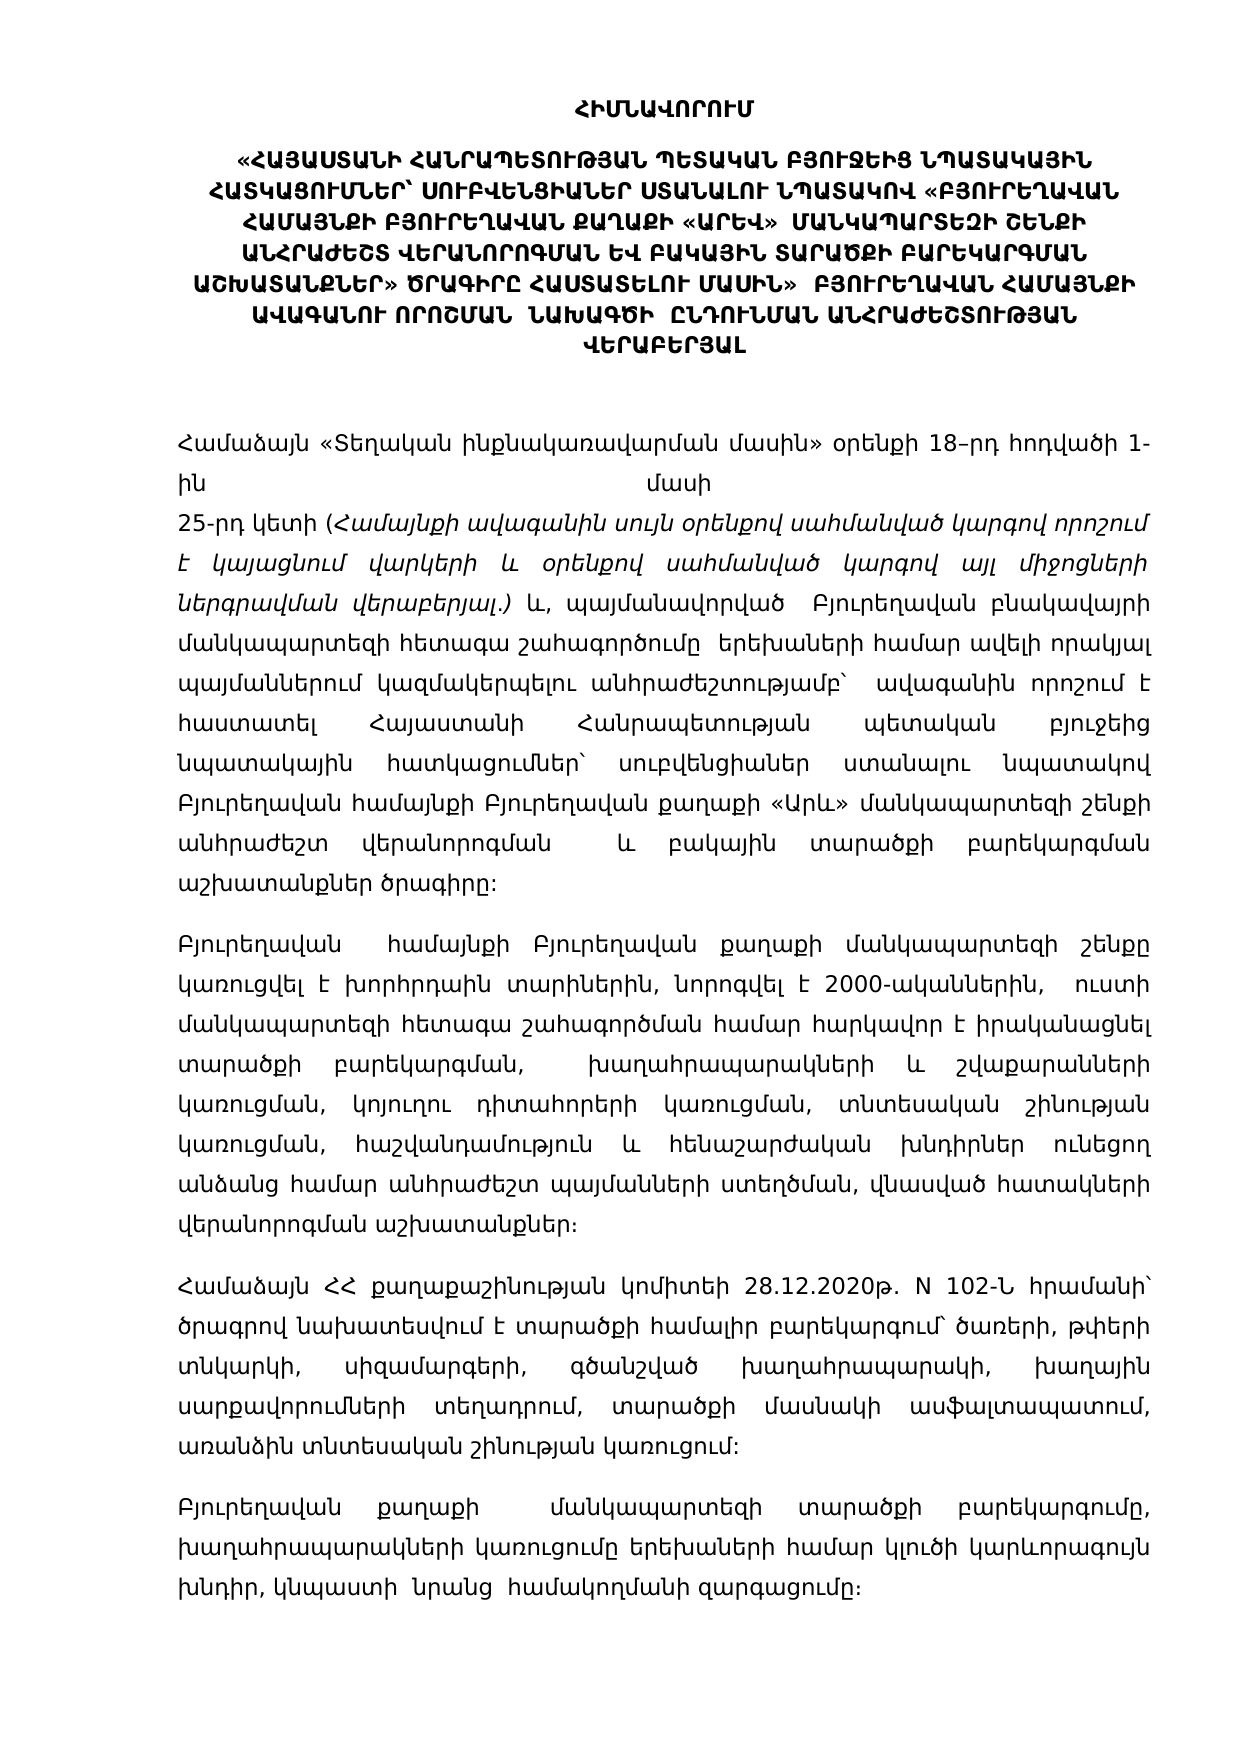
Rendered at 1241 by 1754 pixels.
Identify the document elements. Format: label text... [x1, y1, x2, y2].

text Բյուրեղավան համայնքի Բյուրեղավան քաղաքի մանկապարտեզի շենքը կառուցվել է խորհրդաին տարիներին, նորոգվել է 2000-ականներին, ուստի մանկապարտեզի հետագա շահագործման համար հարկավոր է իրականացնել տարածքի բարեկարգման, խաղահրապարակների և շվաքարանների կառուցման, կոյուղու դիտահորերի կառուցման, տնտեսական շինության կառուցման, հաշվանդամություն և հենաշարժական խնդիրներ ունեցող անձանց համար անհրաժեշտ պայմանների ստեղծման, վնասված հատակների վերանորոգման աշխատանքներ։ [177, 931, 1152, 1238]
text ՀԻՄՆԱՎՈՐՈՒՄ [177, 96, 1152, 122]
text Համաձայն «Տեղական ինքնակառավարման մասին» օրենքի 18–րդ հոդվածի 1-ին մասի 25-րդ կետի (Համայնքի ավագանին սույն օրենքով սահմանված կարգով որոշում է կայացնում վարկերի և օրենքով սահմանված կարգով այլ միջոցների ներգրավման վերաբերյալ.) և, պայմանավորված Բյուրեղավան բնակավայրի մանկապարտեզի հետագա շահագործումը երեխաների համար ավելի որակյալ պայմաններում կազմակերպելու անհրաժեշտությամբ՝ ավագանին որոշում է հաստատել Հայաստանի Հանրապետության պետական բյուջեից նպատակային հատկացումներ՝ սուբվենցիաներ ստանալու նպատակով Բյուրեղավան համայնքի Բյուրեղավան քաղաքի «Արև» մանկապարտեզի շենքի անհրաժեշտ վերանորոգման և բակային տարածքի բարեկարգման աշխատանքներ ծրագիրը: [177, 430, 1152, 897]
text Համաձայն ՀՀ քաղաքաշինության կոմիտեի 28.12.2020թ․ N 102-Ն հրամանի՝ ծրագրով նախատեսվում է տարածքի համալիր բարեկարգում՝ ծառերի, թփերի տնկարկի, սիզամարգերի, գծանշված խաղահրապարակի, խաղային սարքավորումների տեղադրում, տարածքի մասնակի ասֆալտապատում, առանձին տնտեսական շինության կառուցում: [177, 1272, 1152, 1460]
text Բյուրեղավան քաղաքի մանկապարտեզի տարածքի բարեկարգումը, խաղահրապարակների կառուցումը երեխաների համար կլուծի կարևորագույն խնդիր, կնպաստի նրանց համակողմանի զարգացումը։ [177, 1494, 1152, 1601]
text «ՀԱՅԱՍՏԱՆԻ ՀԱՆՐԱՊԵՏՈՒԹՅԱՆ ՊԵՏԱԿԱՆ ԲՅՈՒՋԵԻՑ ՆՊԱՏԱԿԱՅԻՆ ՀԱՏԿԱՑՈՒՄՆԵՐ՝ ՍՈՒԲՎԵՆՑԻԱՆԵՐ ՍՏԱՆԱԼՈՒ ՆՊԱՏԱԿՈՎ «ԲՅՈՒՐԵՂԱՎԱՆ ՀԱՄԱՅՆՔԻ ԲՅՈՒՐԵՂԱՎԱՆ ՔԱՂԱՔԻ «ԱՐԵՎ» ՄԱՆԿԱՊԱՐՏԵԶԻ ՇԵՆՔԻ ԱՆՀՐԱԺԵՇՏ ՎԵՐԱՆՈՐՈԳՄԱՆ ԵՎ ԲԱԿԱՅԻՆ ՏԱՐԱԾՔԻ ԲԱՐԵԿԱՐԳՄԱՆ ԱՇԽԱՏԱՆՔՆԵՐ» ԾՐԱԳԻՐԸ ՀԱՍՏԱՏԵԼՈՒ ՄԱՍԻՆ» ԲՅՈՒՐԵՂԱՎԱՆ ՀԱՄԱՅՆՔԻ ԱՎԱԳԱՆՈՒ ՈՐՈՇՄԱՆ ՆԱԽԱԳԾԻ ԸՆԴՈՒՆՄԱՆ ԱՆՀՐԱԺԵՇՏՈՒԹՅԱՆ ՎԵՐԱԲԵՐՅԱԼ [177, 147, 1152, 359]
